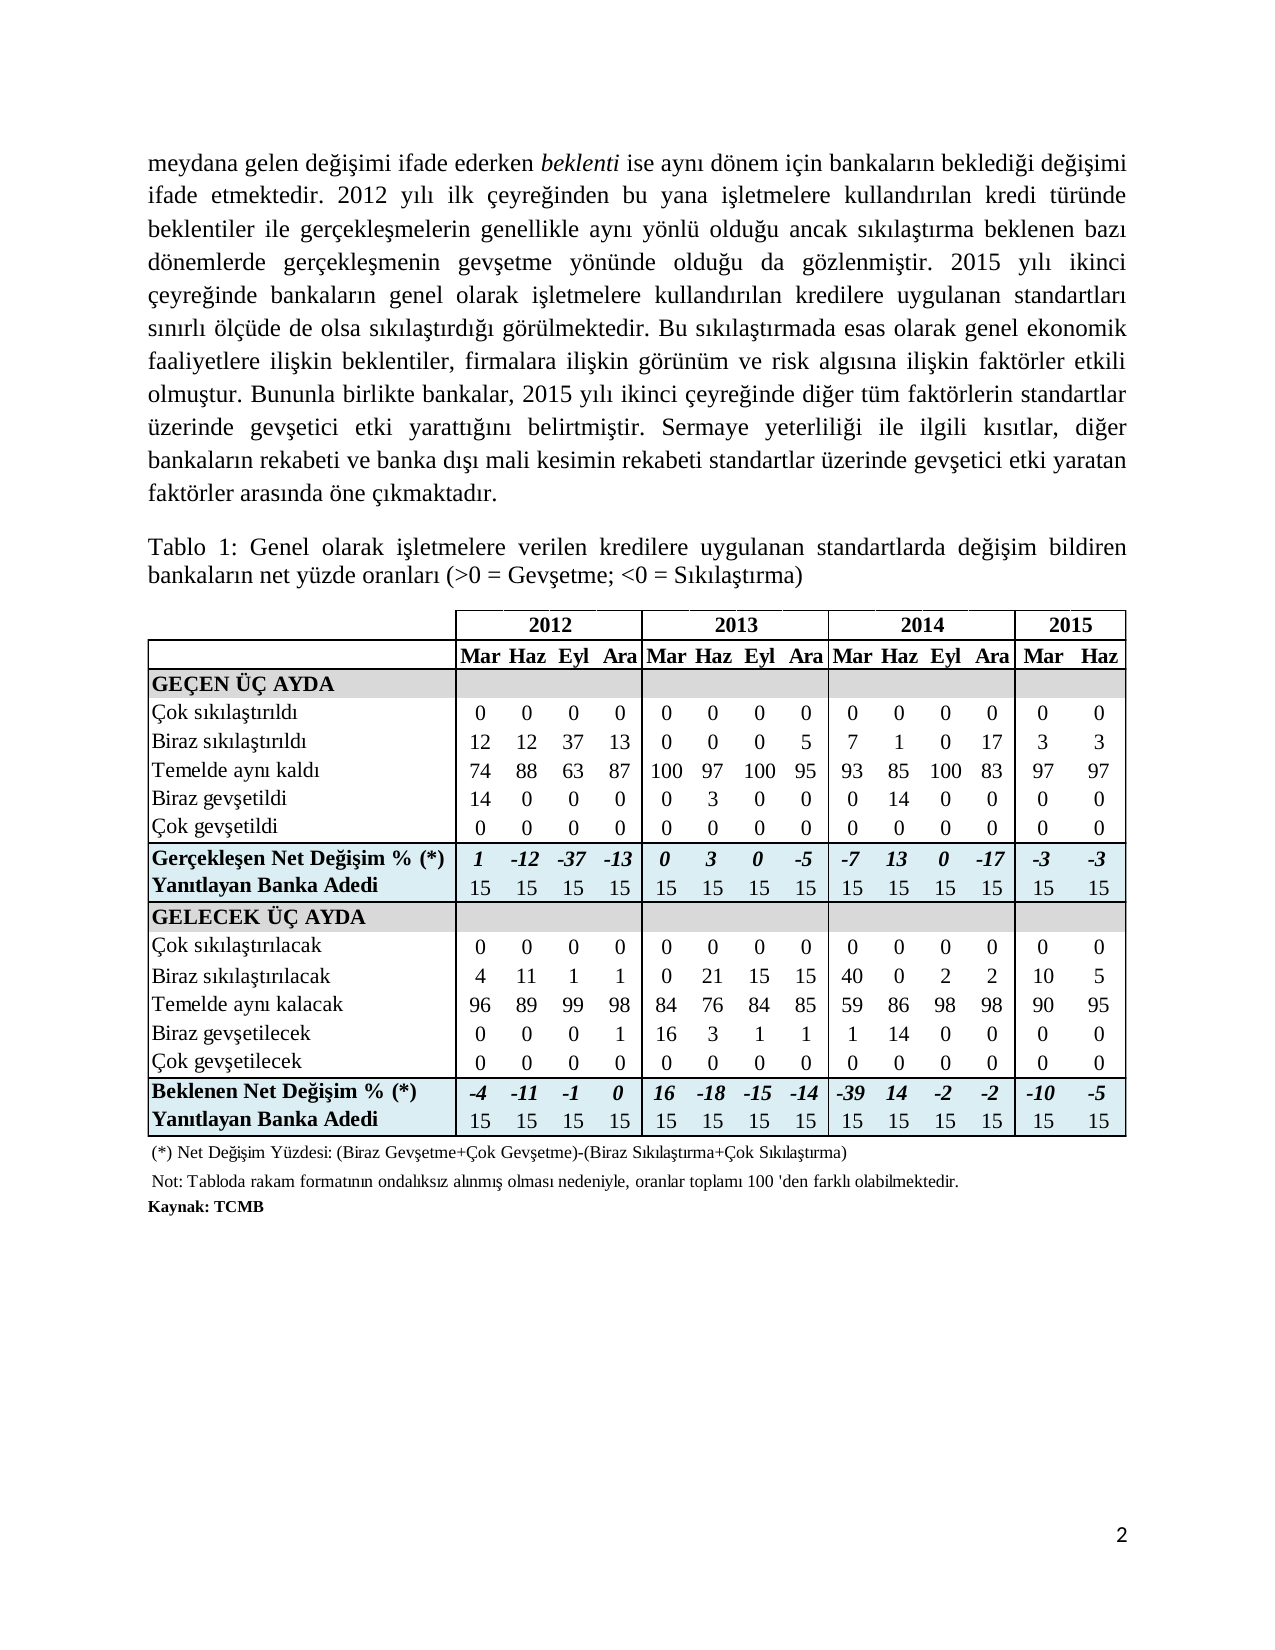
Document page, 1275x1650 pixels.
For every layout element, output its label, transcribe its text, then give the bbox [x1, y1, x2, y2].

text Tablo 1: Genel olarak işletmelere verilen kredilere uygulanan standartlarda değişim bildiren bankaların net yüzde oranları (>0 = Gevşetme; <0 = Sıkılaştırma) [148, 532, 1127, 589]
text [148, 148, 1127, 507]
text Kaynak: TCMB [148, 1194, 1127, 1216]
